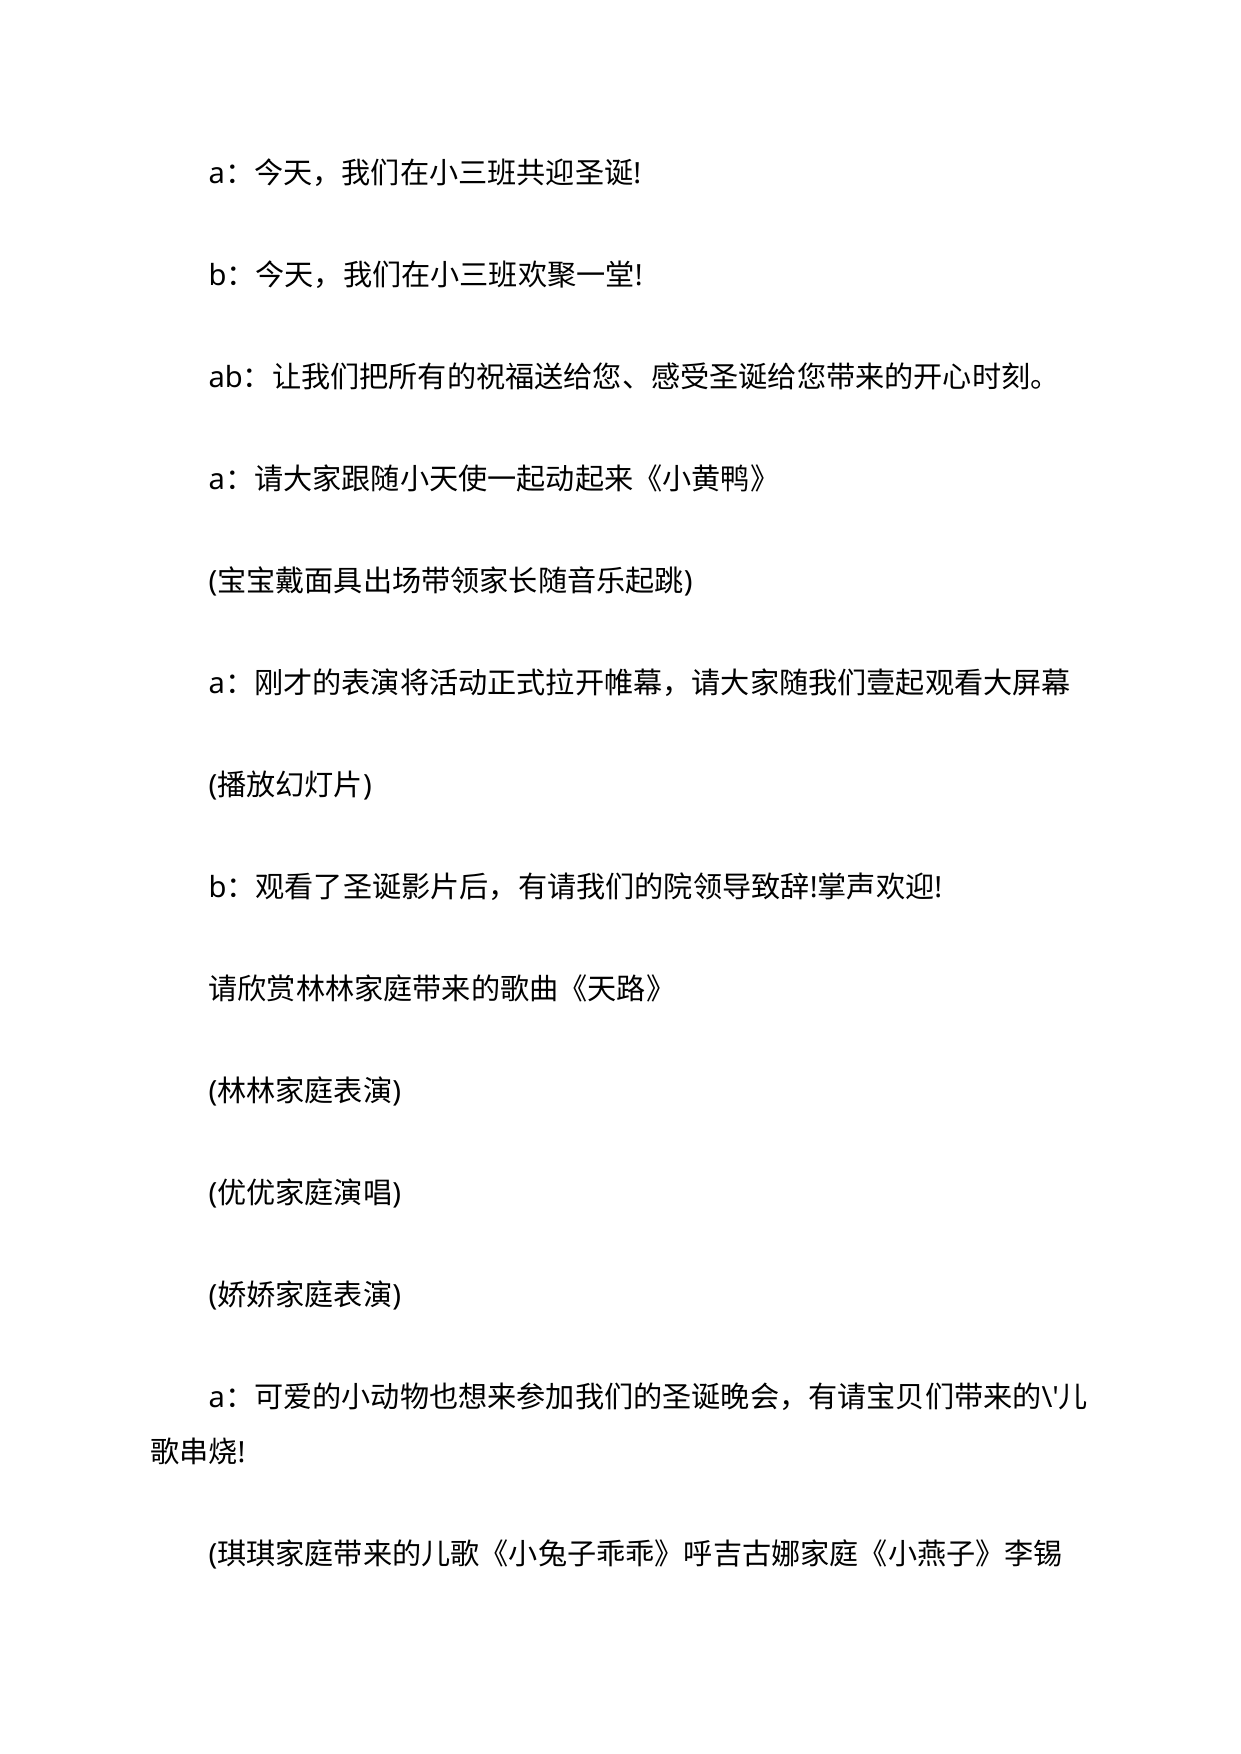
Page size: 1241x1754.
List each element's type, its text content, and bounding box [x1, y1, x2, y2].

text a：今天，我们在小三班共迎圣诞! [150, 150, 1090, 192]
text ab：让我们把所有的祝福送给您、感受圣诞给您带来的开心时刻。 [150, 354, 1090, 396]
text b：今天，我们在小三班欢聚一堂! [150, 252, 1090, 294]
text (娇娇家庭表演) [150, 1272, 1090, 1314]
text 请欣赏林林家庭带来的歌曲《天路》 [150, 966, 1090, 1008]
text a：刚才的表演将活动正式拉开帷幕，请大家随我们壹起观看大屏幕 [150, 660, 1090, 702]
text a：请大家跟随小天使一起动起来《小黄鸭》 [150, 456, 1090, 498]
text a：可爱的小动物也想来参加我们的圣诞晚会，有请宝贝们带来的\'儿歌串烧! [150, 1373, 1090, 1471]
text b：观看了圣诞影片后，有请我们的院领导致辞!掌声欢迎! [150, 864, 1090, 906]
text (优优家庭演唱) [150, 1169, 1090, 1212]
text (播放幻灯片) [150, 762, 1090, 804]
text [150, 1531, 1090, 1573]
text (林林家庭表演) [150, 1068, 1090, 1110]
text (宝宝戴面具出场带领家长随音乐起跳) [150, 558, 1090, 600]
